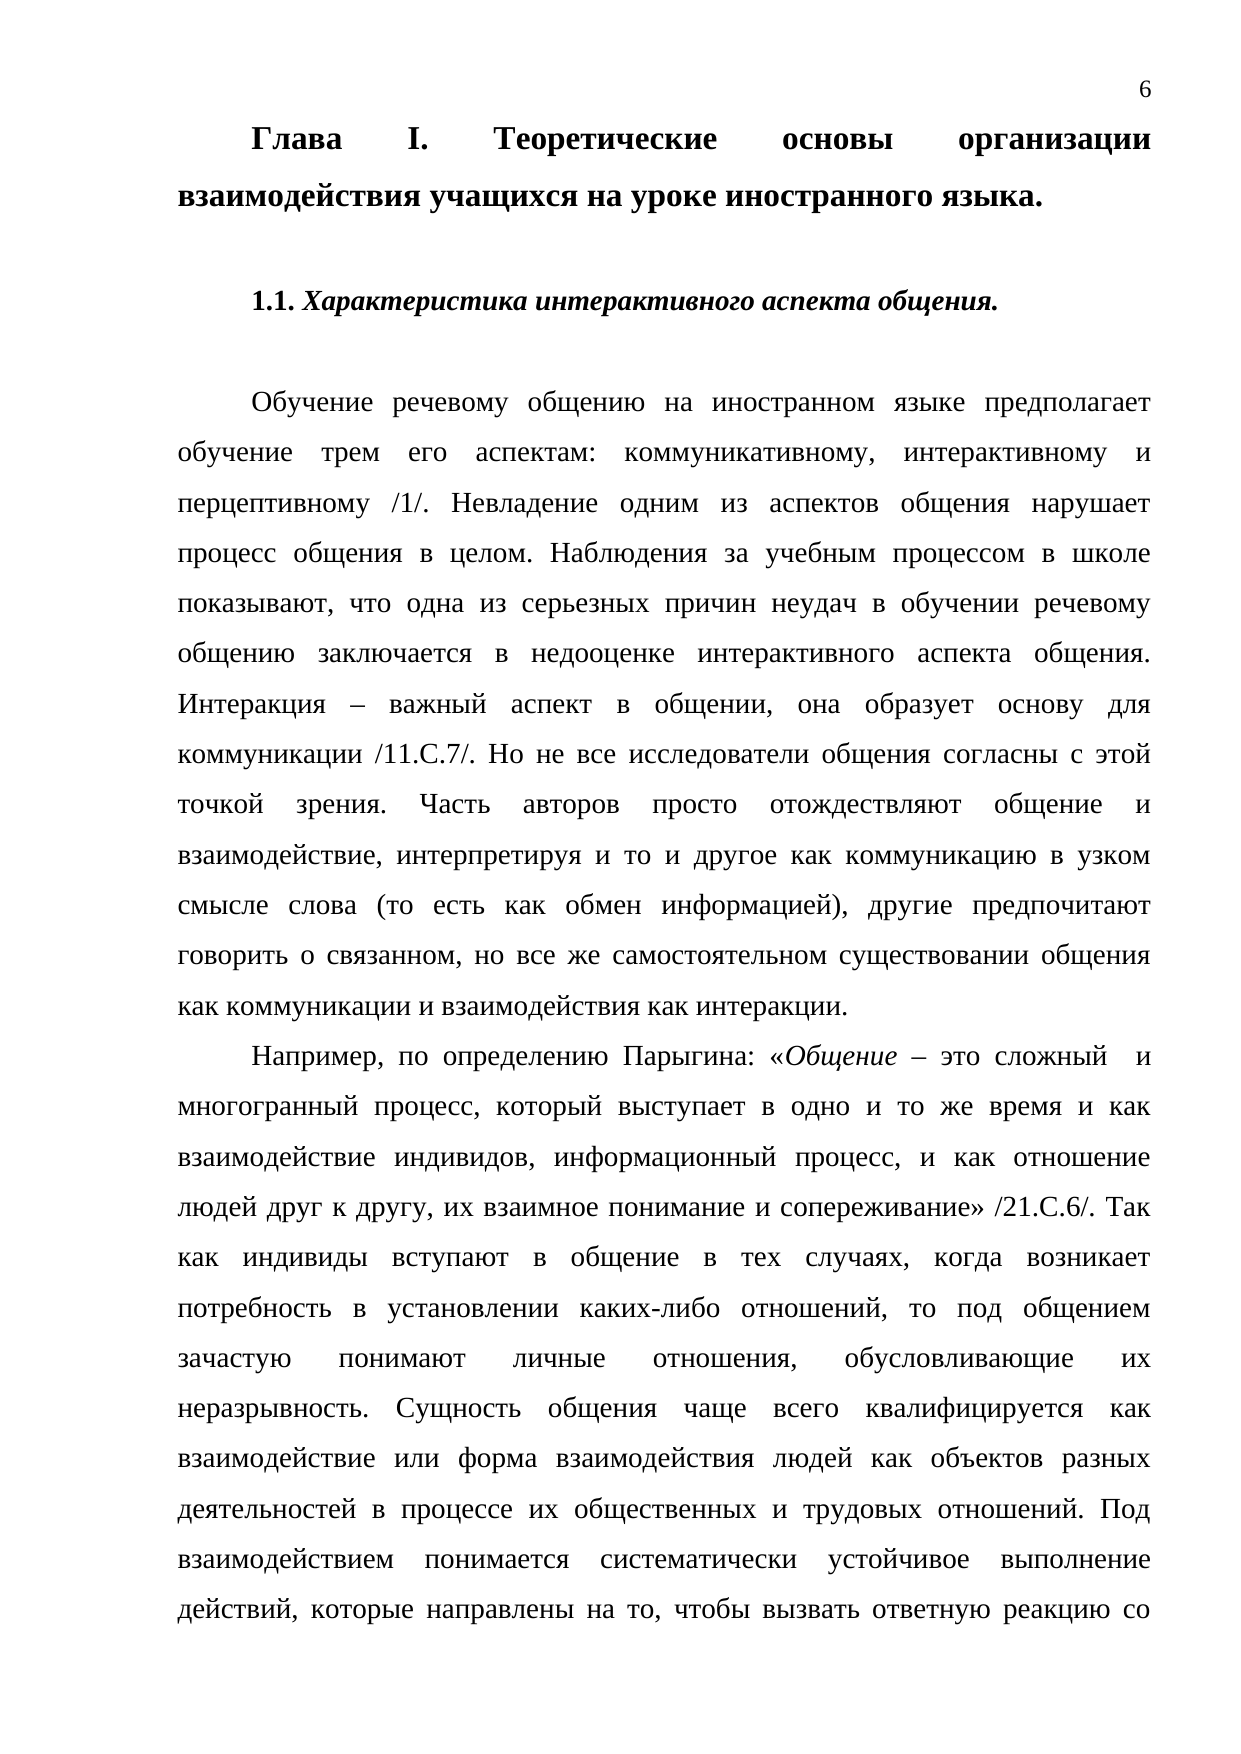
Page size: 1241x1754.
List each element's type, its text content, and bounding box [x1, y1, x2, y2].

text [177, 1038, 1152, 1625]
text 1.1. Характеристика интерактивного аспекта общения. [177, 283, 1152, 317]
subtitle Глава I. Теоретические основы организации взаимодействия учащихся на уроке иностранного языка. [177, 118, 1152, 214]
text Обучение речевому общению на иностранном языке предполагает обучение трем его аспектам: коммуникативному, интерактивному и перцептивному /1/. Невладение одним из аспектов общения нарушает процесс общения в целом. Наблюдения за учебным процессом в школе показывают, что одна из серьезных причин неудач в обучении речевому общению заключается в недооценке интерактивного аспекта общения. Интеракция – важный аспект в общении, она образует основу для коммуникации /11.С.7/. Но не все исследователи общения согласны с этой точкой зрения. Часть авторов просто отождествляют общение и взаимодействие, интерпретируя и то и другое как коммуникацию в узком смысле слова (то есть как обмен информацией), другие предпочитают говорить о связанном, но все же самостоятельном существовании общения как коммуникации и взаимодействия как интеракции. [177, 384, 1152, 1021]
